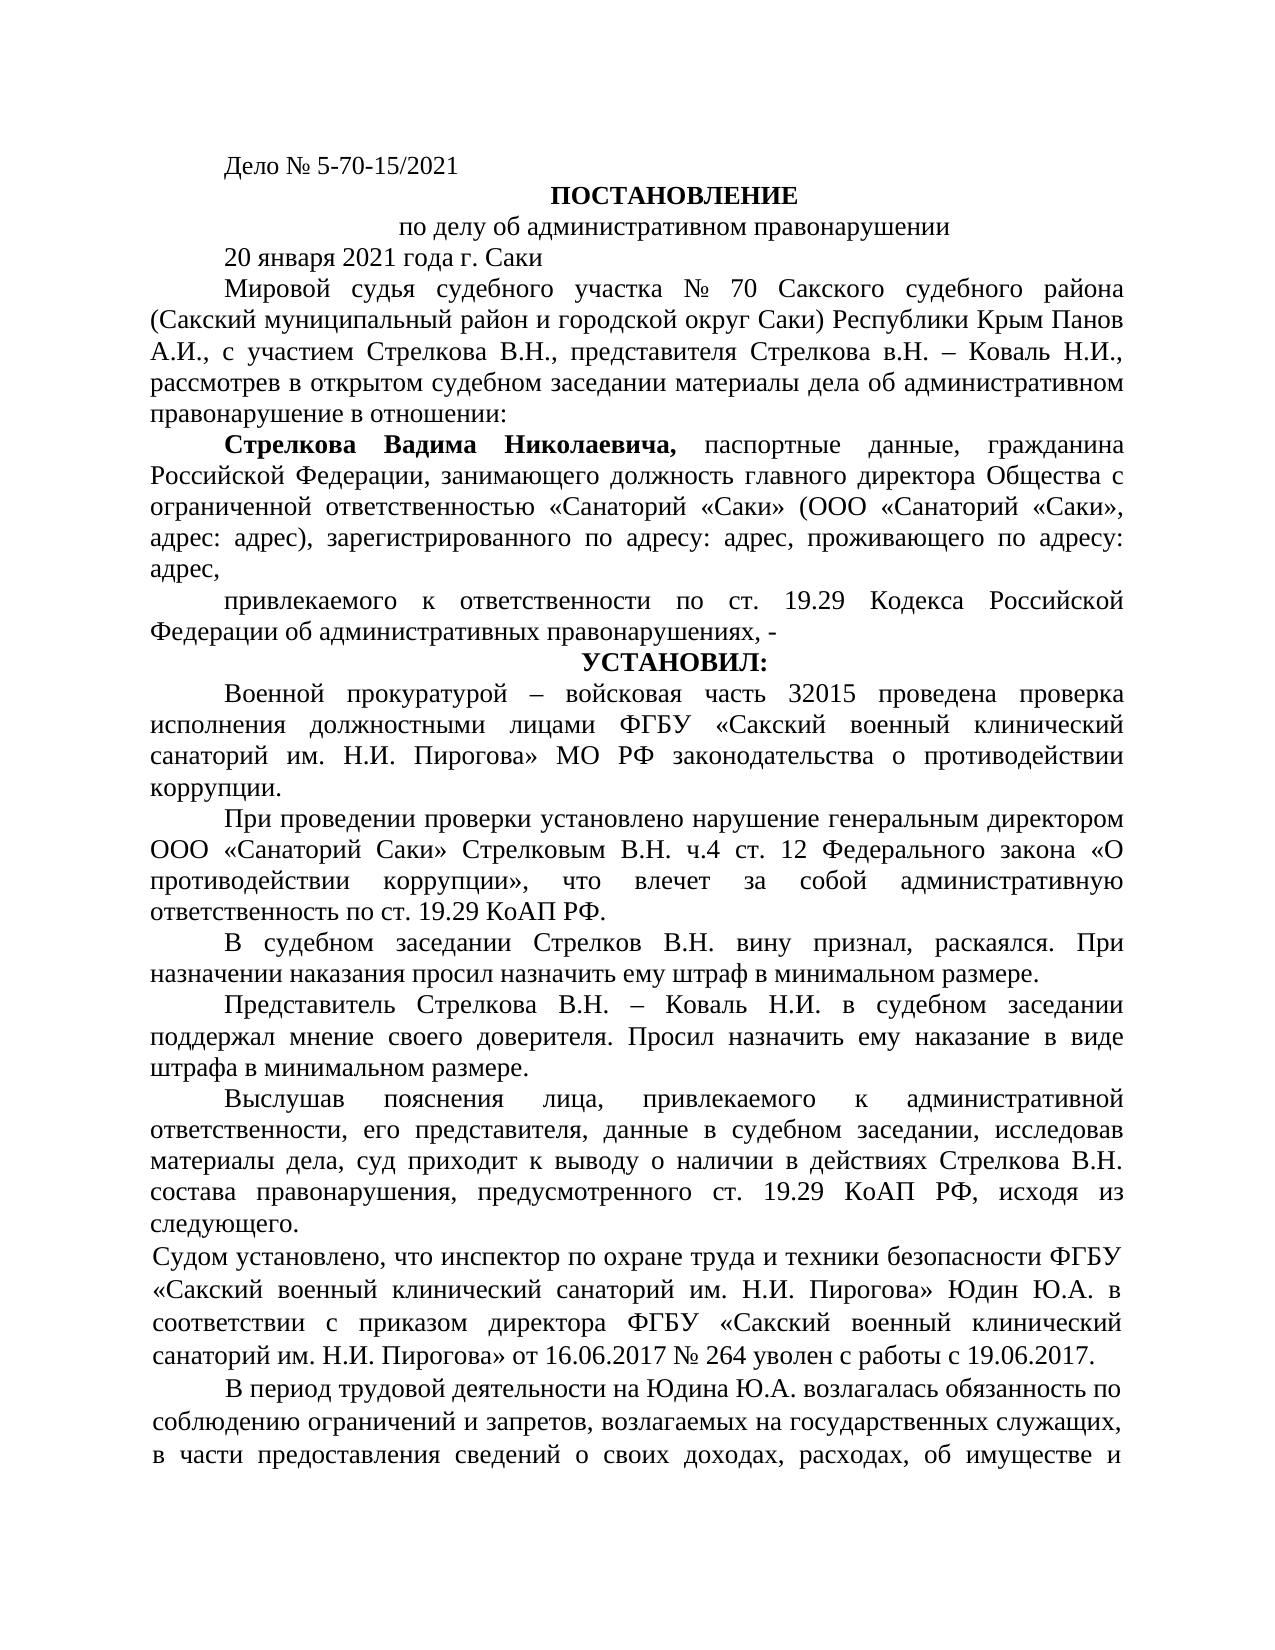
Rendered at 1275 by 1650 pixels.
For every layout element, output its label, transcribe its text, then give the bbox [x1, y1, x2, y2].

text В судебном заседании Стрелков В.Н. вину признал, раскаялся. При назначении наказания просил назначить ему штраф в минимальном размере. [150, 926, 1125, 989]
text 20 января 2021 года г. Саки [150, 241, 1125, 272]
text Представитель Стрелкова В.Н. – Коваль Н.И. в судебном заседании поддержал мнение своего доверителя. Просил назначить ему наказание в виде штрафа в минимальном размере. [150, 989, 1125, 1082]
text Судом установлено, что инспектор по охране труда и техники безопасности ФГБУ «Сакский военный клинический санаторий им. Н.И. Пирогова» Юдин Ю.А. в соответствии с приказом директора ФГБУ «Сакский военный клинический санаторий им. Н.И. Пирогова» от 16.06.2017 № 264 уволен с работы с 19.06.2017. [152, 1238, 1123, 1370]
text ПОСТАНОВЛЕНИЕ [150, 180, 1125, 210]
text Выслушав пояснения лица, привлекаемого к административной ответственности, его представителя, данные в судебном заседании, исследовав материалы дела, суд приходит к выводу о наличии в действиях Стрелкова В.Н. состава правонарушения, предусмотренного ст. 19.29 КоАП РФ, исходя из следующего. [150, 1082, 1125, 1238]
text привлекаемого к ответственности по ст. 19.29 Кодекса Российской Федерации об административных правонарушениях, - [150, 584, 1125, 646]
text по делу об административном правонарушении [150, 210, 1125, 241]
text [152, 1370, 1123, 1469]
text Стрелкова Вадима Николаевича, паспортные данные, гражданина Российской Федерации, занимающего должность главного директора Общества с ограниченной ответственностью «Санаторий «Саки» (ООО «Санаторий «Саки», адрес: адрес), зарегистрированного по адресу: адрес, проживающего по адресу: адрес, [150, 428, 1125, 584]
text Мировой судья судебного участка № 70 Сакского судебного района (Сакский муниципальный район и городской округ Саки) Республики Крым Панов А.И., с участием Стрелкова В.Н., представителя Стрелкова в.Н. – Коваль Н.И., рассмотрев в открытом судебном заседании материалы дела об административном правонарушение в отношении: [150, 272, 1125, 428]
text Военной прокуратурой – войсковая часть 32015 проведена проверка исполнения должностными лицами ФГБУ «Сакский военный клинический санаторий им. Н.И. Пирогова» МО РФ законодательства о противодействии коррупции. [150, 677, 1125, 802]
text Дело № 5-70-15/2021 [150, 150, 1125, 180]
text УСТАНОВИЛ: [150, 646, 1125, 677]
text При проведении проверки установлено нарушение генеральным директором ООО «Санаторий Саки» Стрелковым В.Н. ч.4 ст. 12 Федерального закона «О противодействии коррупции», что влечет за собой административную ответственность по ст. 19.29 КоАП РФ. [150, 802, 1125, 926]
